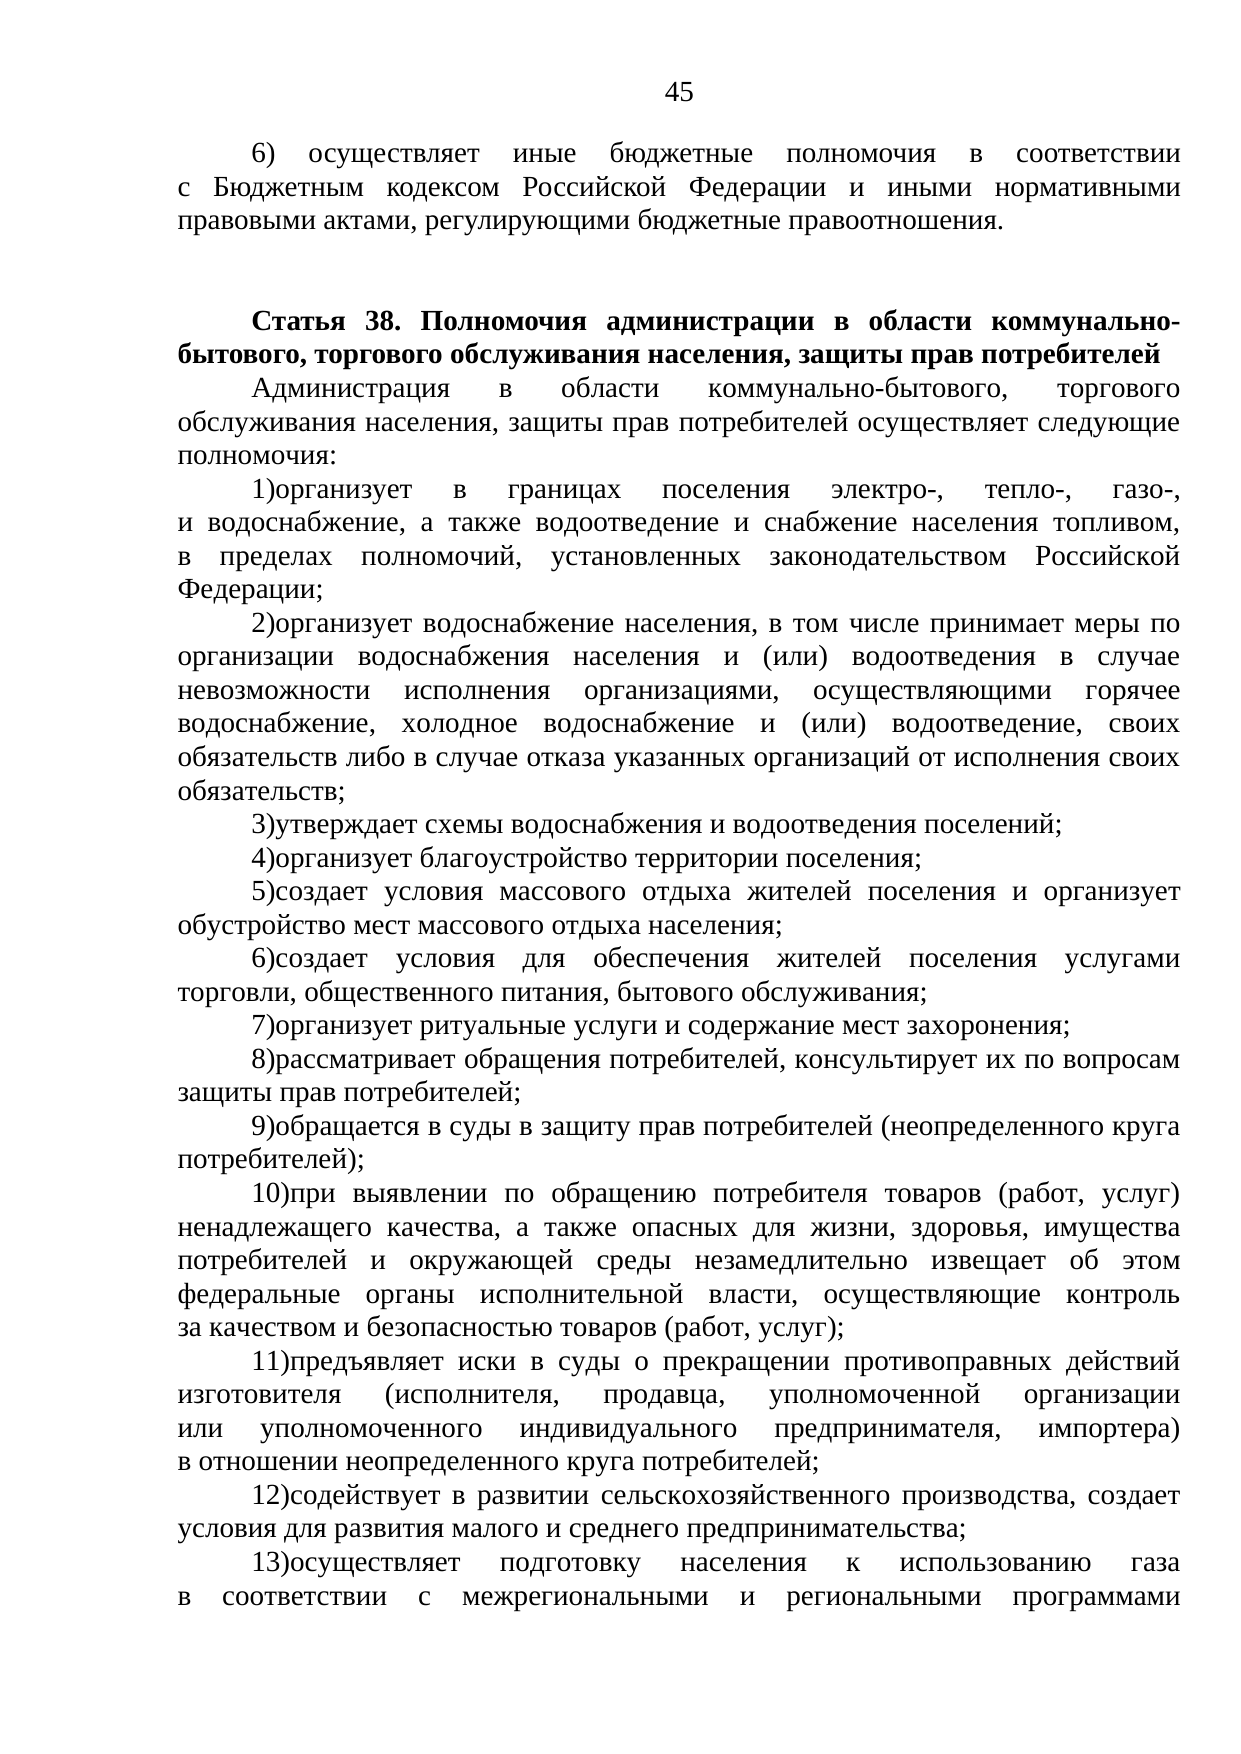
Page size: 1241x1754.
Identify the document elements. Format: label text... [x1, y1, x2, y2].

text 5)создает условия массового отдыха жителей поселения и организует обустройство мест массового отдыха населения; [177, 873, 1181, 940]
text 6) осуществляет иные бюджетные полномочия в соответствии с Бюджетным кодексом Российской Федерации и иными нормативными правовыми актами, регулирующими бюджетные правоотношения. [177, 135, 1181, 236]
text 9)обращается в суды в защиту прав потребителей (неопределенного круга потребителей); [177, 1108, 1181, 1175]
text 7)организует ритуальные услуги и содержание мест захоронения; [177, 1007, 1181, 1041]
text 12)содействует в развитии сельскохозяйственного производства, создает условия для развития малого и среднего предпринимательства; [177, 1477, 1181, 1544]
text Администрация в области коммунально-бытового, торгового обслуживания населения, защиты прав потребителей осуществляет следующие полномочия: [177, 370, 1181, 471]
text 6)создает условия для обеспечения жителей поселения услугами торговли, общественного питания, бытового обслуживания; [177, 940, 1181, 1007]
text 10)при выявлении по обращению потребителя товаров (работ, услуг) ненадлежащего качества, а также опасных для жизни, здоровья, имущества потребителей и окружающей среды незамедлительно извещает об этом федеральные органы исполнительной власти, осуществляющие контроль за качеством и безопасностью товаров (работ, услуг); [177, 1175, 1181, 1343]
text 8)рассматривает обращения потребителей, консультирует их по вопросам защиты прав потребителей; [177, 1041, 1181, 1108]
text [177, 1544, 1181, 1611]
text 2)организует водоснабжение населения, в том числе принимает меры по организации водоснабжения населения и (или) водоотведения в случае невозможности исполнения организациями, осуществляющими горячее водоснабжение, холодное водоснабжение и (или) водоотведение, своих обязательств либо в случае отказа указанных организаций от исполнения своих обязательств; [177, 605, 1181, 806]
text 1)организует в границах поселения электро-, тепло-, газо-, и водоснабжение, а также водоотведение и снабжение населения топливом, в пределах полномочий, установленных законодательством Российской Федерации; [177, 471, 1181, 605]
text 11)предъявляет иски в суды о прекращении противоправных действий изготовителя (исполнителя, продавца, уполномоченной организации или уполномоченного индивидуального предпринимателя, импортера) в отношении неопределенного круга потребителей; [177, 1343, 1181, 1477]
text 3)утверждает схемы водоснабжения и водоотведения поселений; [177, 806, 1181, 840]
text Статья 38. Полномочия администрации в области коммунально-бытового, торгового обслуживания населения, защиты прав потребителей [177, 303, 1181, 370]
text 4)организует благоустройство территории поселения; [177, 840, 1181, 873]
